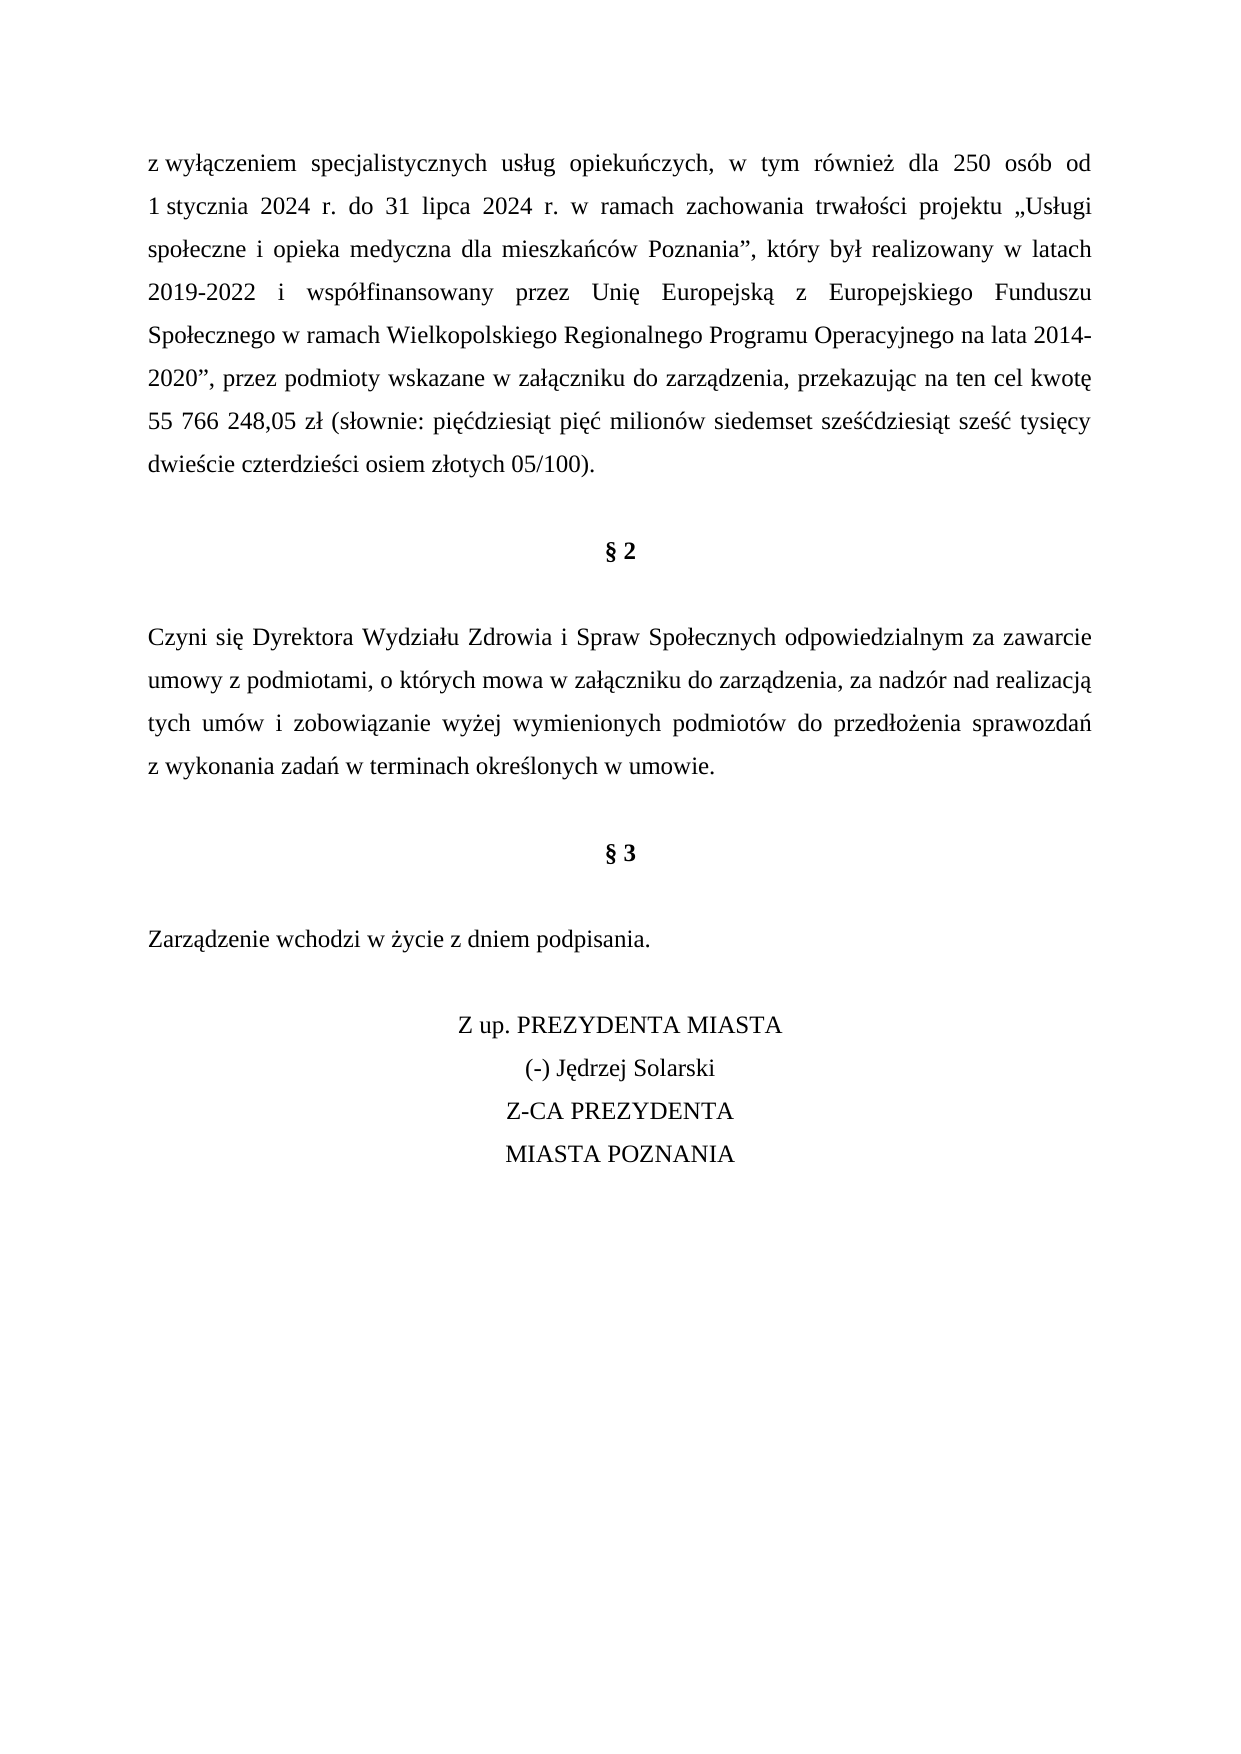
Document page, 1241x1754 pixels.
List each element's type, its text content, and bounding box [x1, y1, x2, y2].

text Zarządzenie wchodzi w życie z dniem podpisania. [148, 924, 1093, 953]
text Czyni się Dyrektora Wydziału Zdrowia i Spraw Społecznych odpowiedzialnym za zawarcie umowy z podmiotami, o których mowa w załączniku do zarządzenia, za nadzór nad realizacją tych umów i zobowiązanie wyżej wymienionych podmiotów do przedłożenia sprawozdań z wykonania zadań w terminach określonych w umowie. [148, 622, 1093, 780]
text § 3 [148, 838, 1093, 866]
text § 2 [148, 536, 1093, 564]
text Z up. PREZYDENTA MIASTA [148, 1010, 1093, 1039]
text (-) Jędrzej Solarski [148, 1053, 1093, 1082]
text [148, 148, 1093, 478]
text Z-CA PREZYDENTA [148, 1096, 1093, 1125]
text MIASTA POZNANIA [148, 1139, 1093, 1168]
